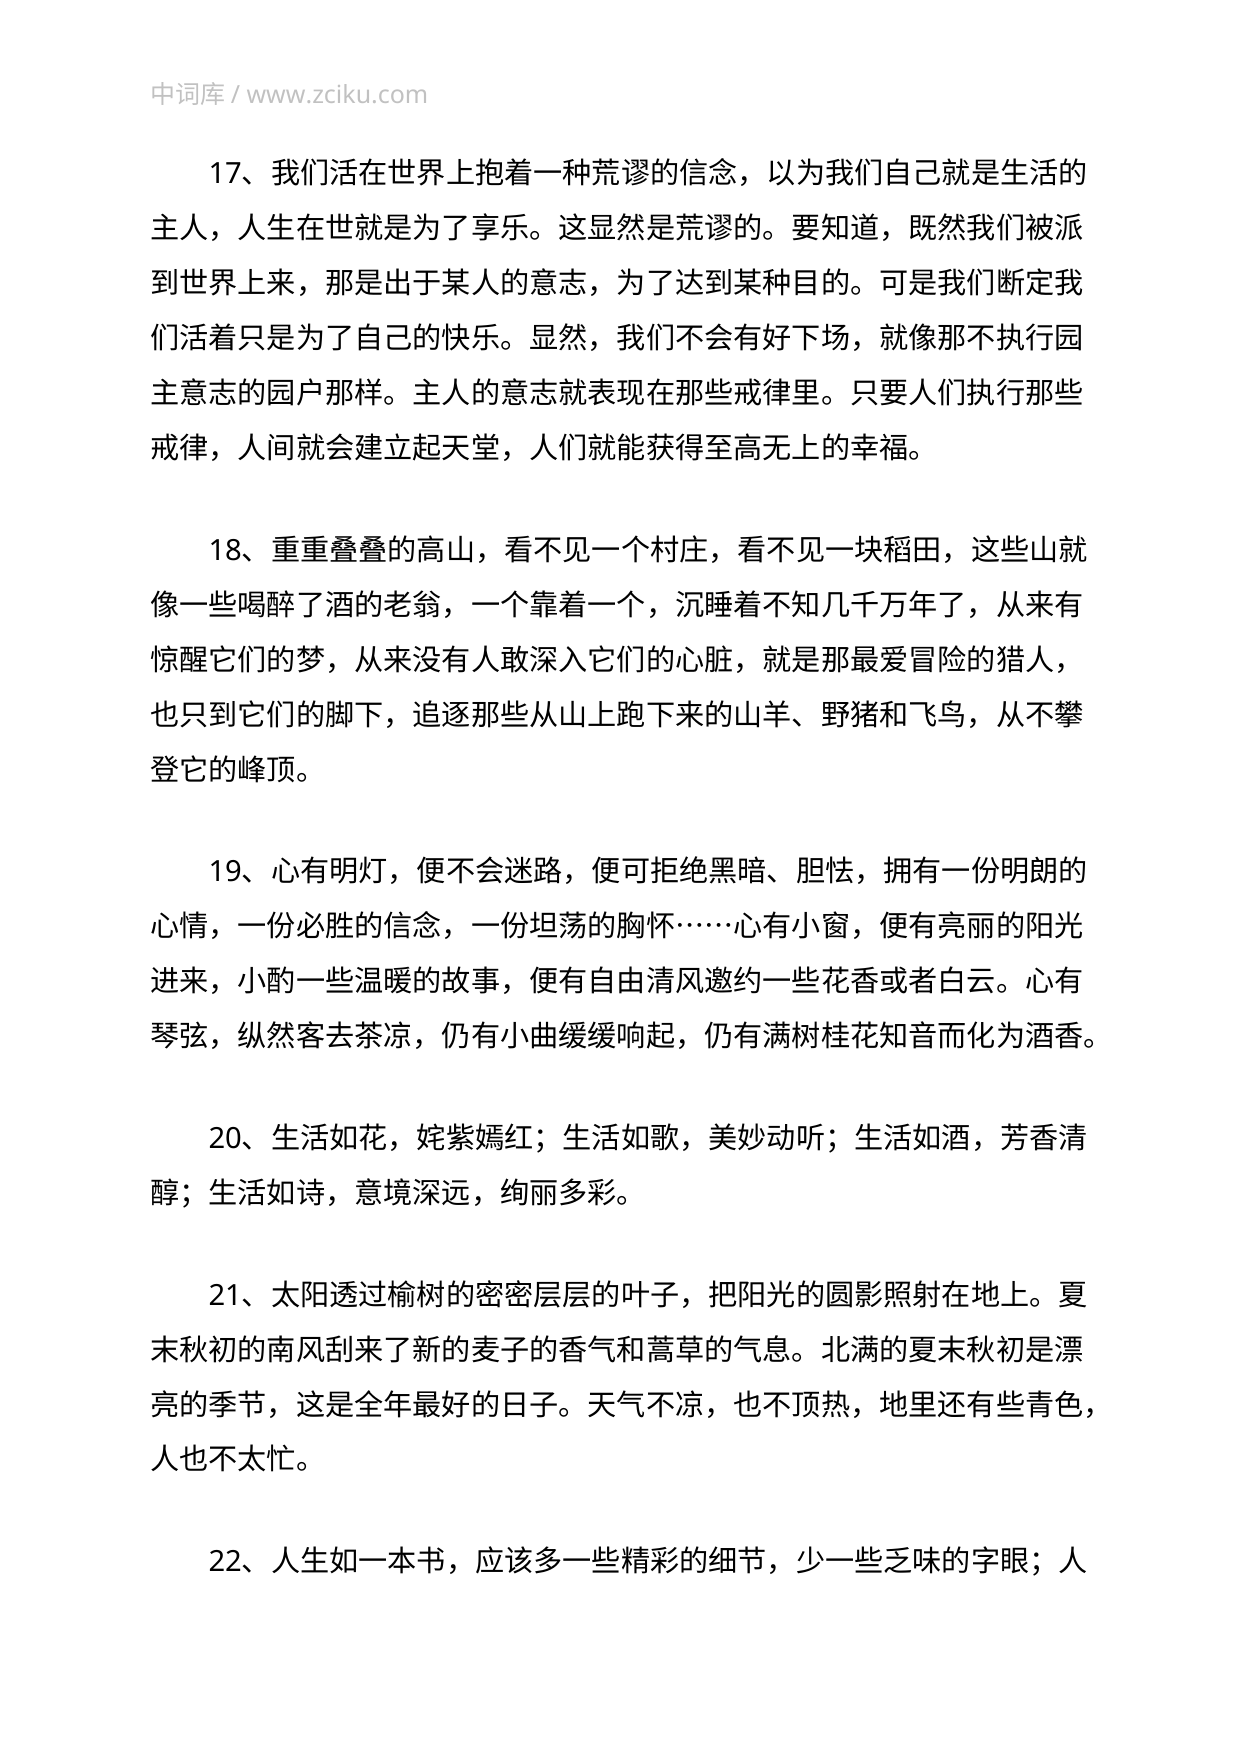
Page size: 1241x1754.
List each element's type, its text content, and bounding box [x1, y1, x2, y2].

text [150, 1538, 1090, 1580]
text 18、重重叠叠的高山，看不见一个村庄，看不见一块稻田，这些山就像一些喝醉了酒的老翁，一个靠着一个，沉睡着不知几千万年了，从来有惊醒它们的梦，从来没有人敢深入它们的心脏，就是那最爱冒险的猎人，也只到它们的脚下，追逐那些从山上跑下来的山羊、野猪和飞鸟，从不攀登它的峰顶。 [150, 526, 1090, 788]
text 21、太阳透过榆树的密密层层的叶子，把阳光的圆影照射在地上。夏末秋初的南风刮来了新的麦子的香气和蒿草的气息。北满的夏末秋初是漂亮的季节，这是全年最好的日子。天气不凉，也不顶热，地里还有些青色，人也不太忙。 [150, 1271, 1090, 1478]
text 19、心有明灯，便不会迷路，便可拒绝黑暗、胆怯，拥有一份明朗的心情，一份必胜的信念，一份坦荡的胸怀……心有小窗，便有亮丽的阳光进来，小酌一些温暖的故事，便有自由清风邀约一些花香或者白云。心有琴弦，纵然客去茶凉，仍有小曲缓缓响起，仍有满树桂花知音而化为酒香。 [150, 848, 1090, 1055]
text 20、生活如花，姹紫嫣红；生活如歌，美妙动听；生活如酒，芳香清醇；生活如诗，意境深远，绚丽多彩。 [150, 1114, 1090, 1212]
text 17、我们活在世界上抱着一种荒谬的信念，以为我们自己就是生活的主人，人生在世就是为了享乐。这显然是荒谬的。要知道，既然我们被派到世界上来，那是出于某人的意志，为了达到某种目的。可是我们断定我们活着只是为了自己的快乐。显然，我们不会有好下场，就像那不执行园主意志的园户那样。主人的意志就表现在那些戒律里。只要人们执行那些戒律，人间就会建立起天堂，人们就能获得至高无上的幸福。 [150, 150, 1090, 467]
